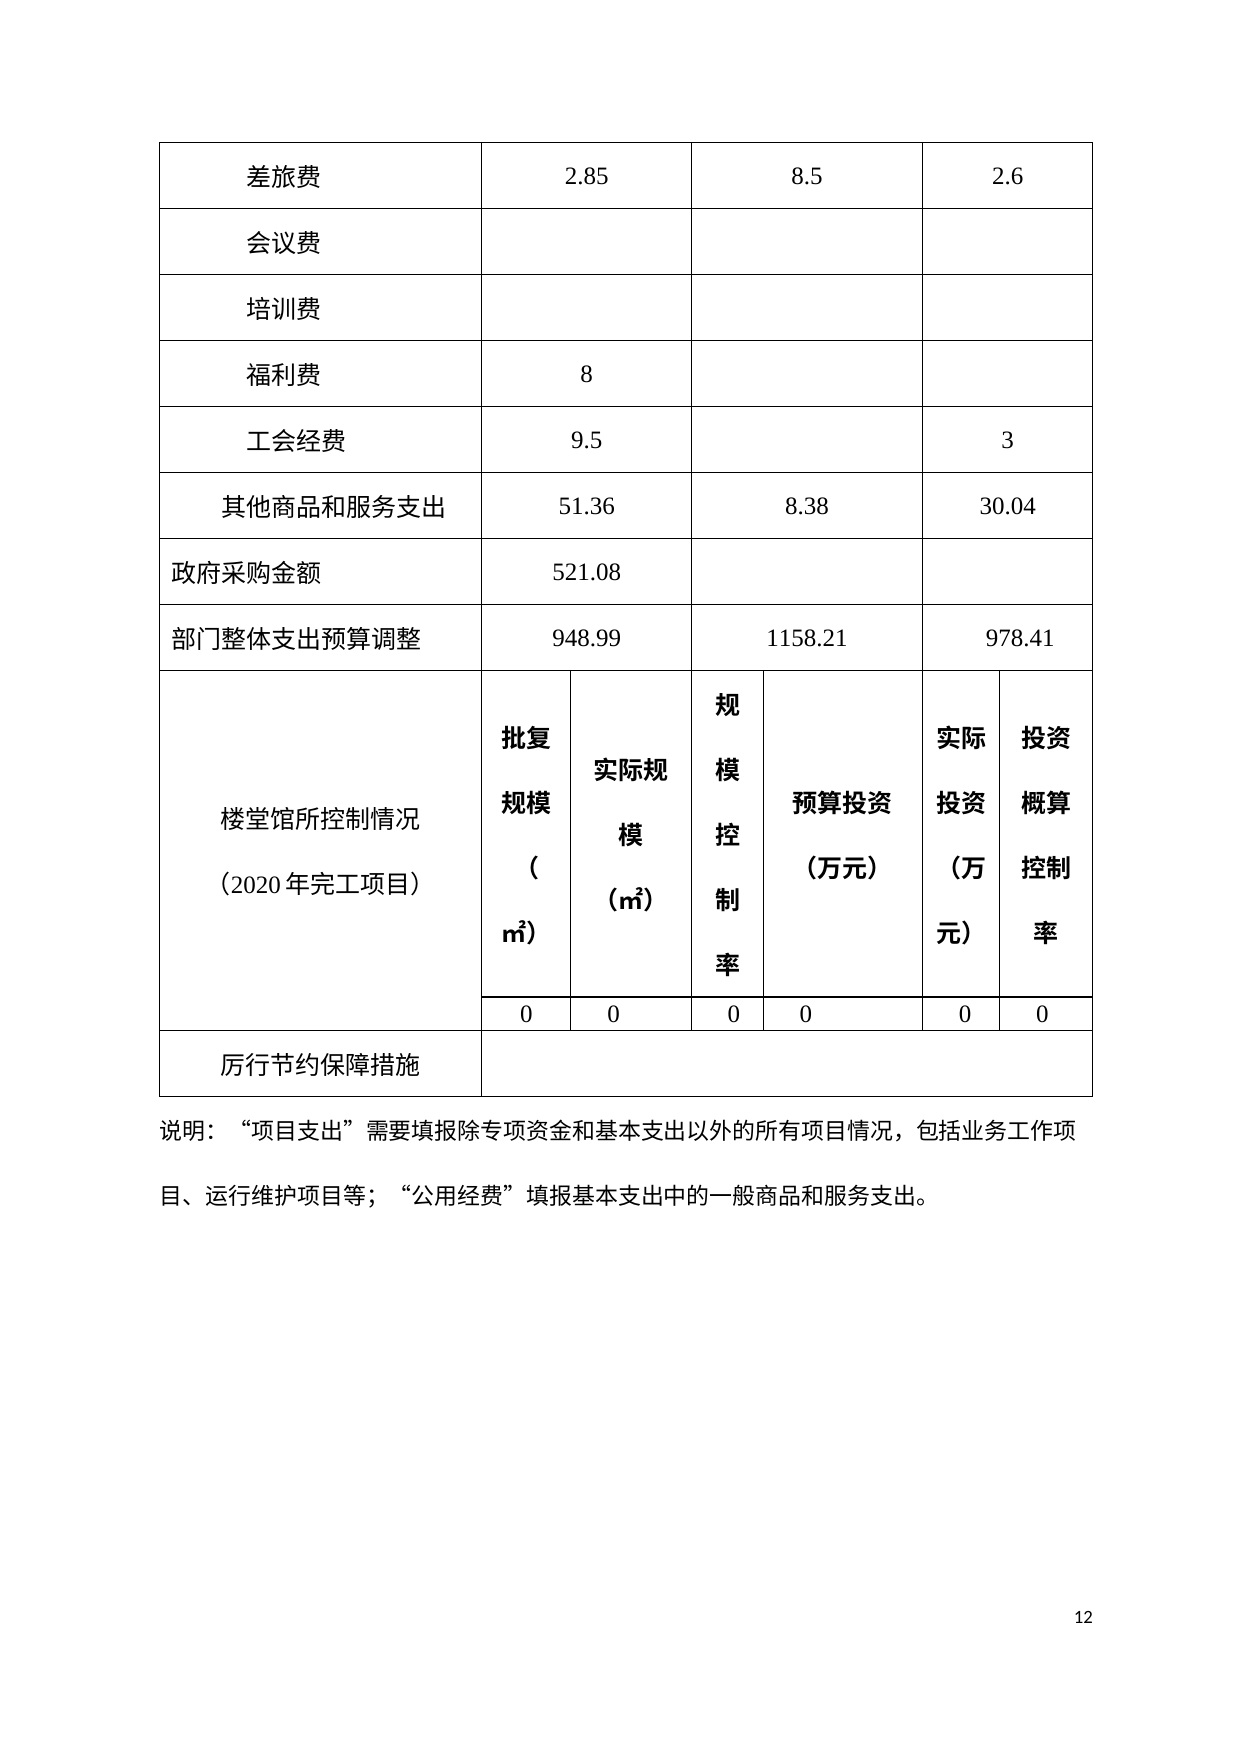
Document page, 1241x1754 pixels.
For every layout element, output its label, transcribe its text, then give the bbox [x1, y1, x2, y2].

table_cell 楼堂馆所控制情况 （2020年完工项目） [160, 671, 481, 1030]
table_cell 948.99 [482, 605, 691, 670]
table_cell [692, 539, 922, 604]
table_cell 预算投资（万元） [764, 671, 922, 996]
table_cell [692, 341, 922, 406]
table_cell 8.5 [692, 143, 922, 208]
table_cell 978.41 [923, 605, 1092, 670]
table_cell [692, 275, 922, 340]
table_cell 0 [482, 998, 570, 1030]
table_cell 8 [482, 341, 691, 406]
table_cell [482, 1031, 1092, 1096]
table_cell [692, 407, 922, 472]
table_cell 1158.21 [692, 605, 922, 670]
table_cell [482, 209, 691, 274]
table_cell 0 [571, 998, 691, 1030]
table_cell 规模控制率 [692, 671, 763, 996]
table_cell 3 [923, 407, 1092, 472]
table_cell [692, 209, 922, 274]
table_cell 521.08 [482, 539, 691, 604]
text 说明：“项目支出”需要填报除专项资金和基本支出以外的所有项目情况，包括业务工作项目、运行维护项目等；“公用经费”填报基本支出中的一般商品和服务支出。 [159, 1097, 1092, 1227]
table_cell 51.36 [482, 473, 691, 538]
table_cell 9.5 [482, 407, 691, 472]
table_cell 福利费 [160, 341, 481, 406]
table_cell 实际规模（㎡） [571, 671, 691, 996]
table_cell 工会经费 [160, 407, 481, 472]
table_cell [923, 341, 1092, 406]
table_cell 政府采购金额 [160, 539, 481, 604]
table_cell [923, 209, 1092, 274]
table_cell [482, 275, 691, 340]
table_cell [923, 539, 1092, 604]
table_cell 30.04 [923, 473, 1092, 538]
table_cell 部门整体支出预算调整 [160, 605, 481, 670]
table_cell 厉行节约保障措施 [160, 1031, 481, 1096]
table_cell 投资概算控制率 [1000, 671, 1092, 996]
table_cell 其他商品和服务支出 [160, 473, 481, 538]
table_cell 0 [692, 998, 763, 1030]
table_cell 批复规模 （㎡） [482, 671, 570, 996]
table_cell 0 [1000, 998, 1092, 1030]
table_cell 培训费 [160, 275, 481, 340]
table_cell 差旅费 [160, 143, 481, 208]
table_cell 0 [764, 998, 922, 1030]
table_cell 0 [923, 998, 999, 1030]
table_cell 2.6 [923, 143, 1092, 208]
table_cell [923, 275, 1092, 340]
table_cell 会议费 [160, 209, 481, 274]
table_cell 8.38 [692, 473, 922, 538]
table_cell 2.85 [482, 143, 691, 208]
table_cell 实际投资（万元） [923, 671, 999, 996]
